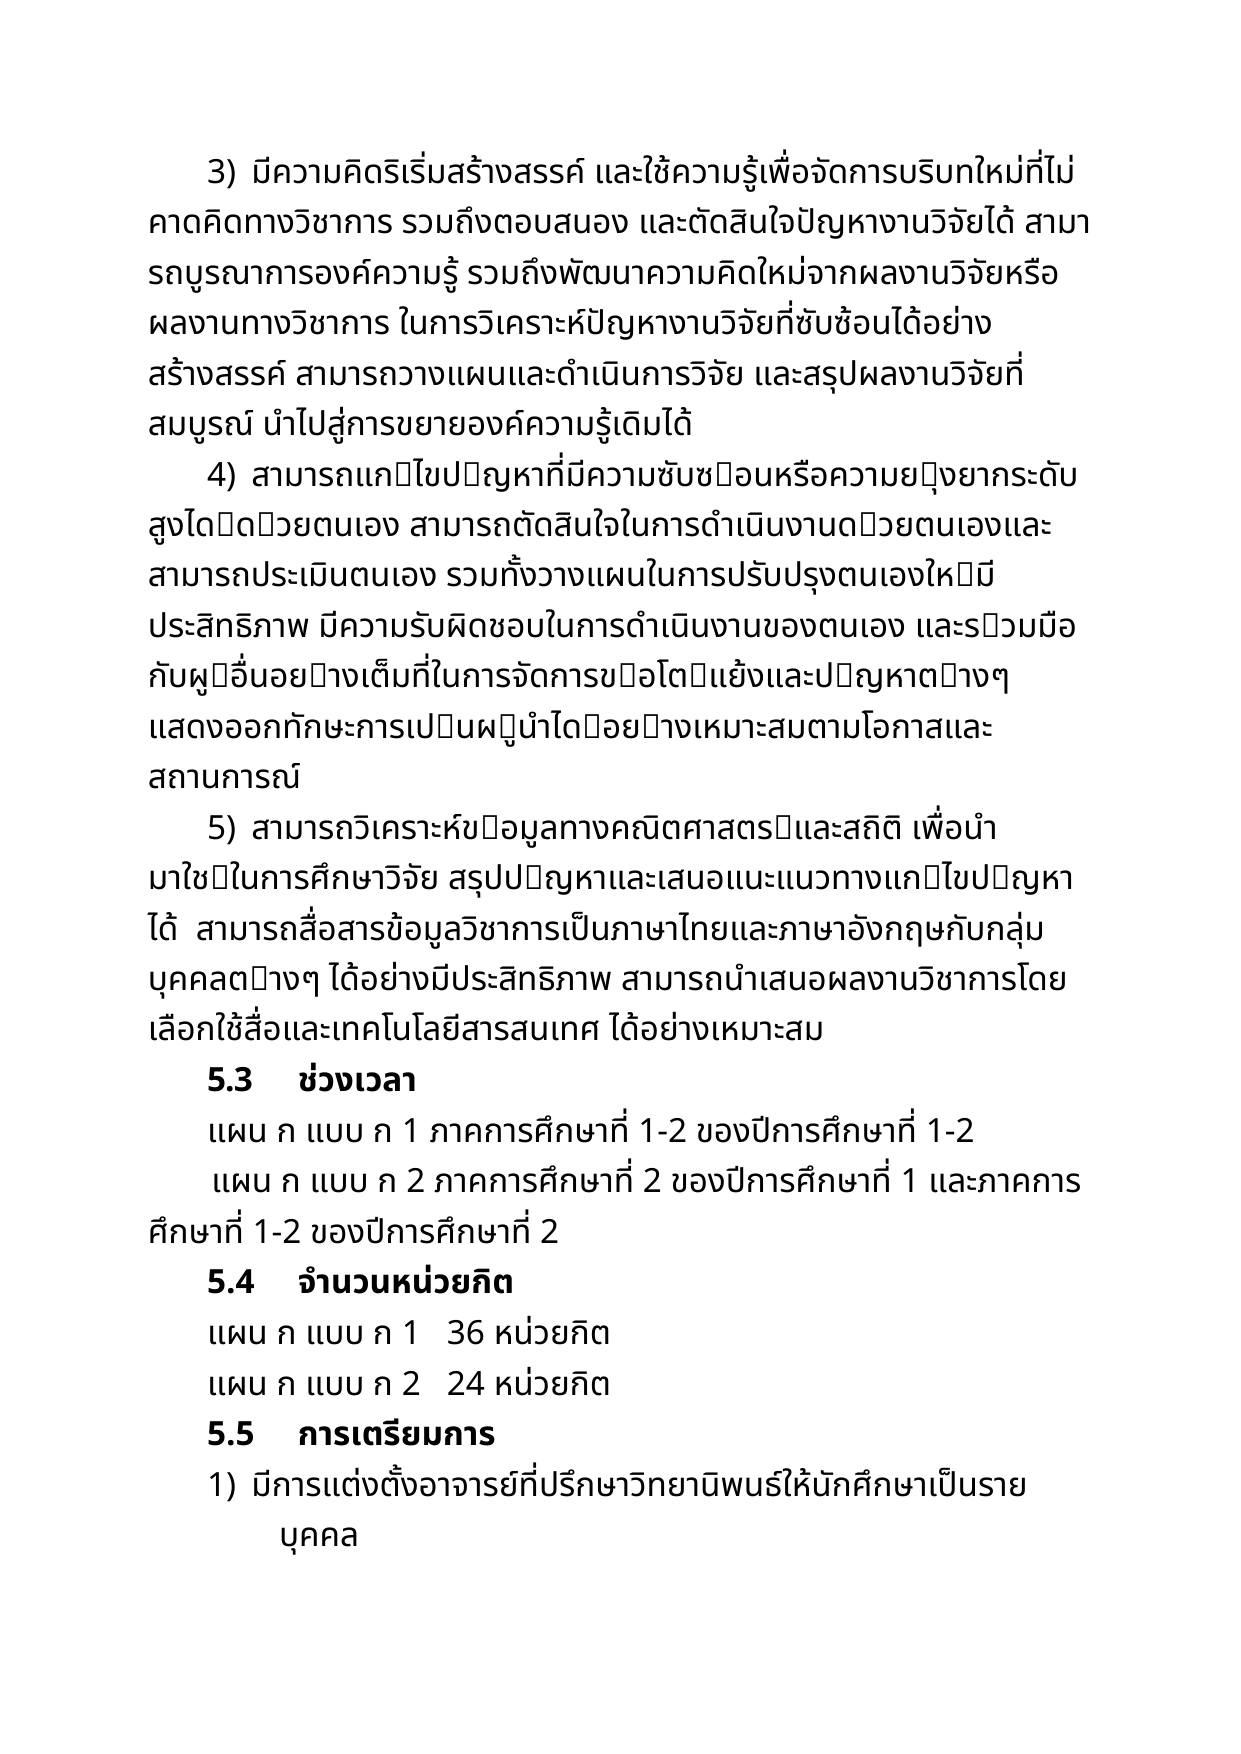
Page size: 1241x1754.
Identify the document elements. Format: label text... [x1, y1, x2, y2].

subtitle ช่วงเวลา [207, 1056, 1092, 1106]
list มีความคิดริเริ่มสร้างสรรค์ และใช้ความรู้เพื่อจัดการบริบทใหม่ที่ไม่คาดคิดทางวิชาการ รวมถึงตอบสนอง และตัดสินใจปัญหางานวิจัยได้ สามารถบูรณาการองค์ความรู้ รวมถึงพัฒนาความคิดใหม่จากผลงานวิจัยหรือผลงานทางวิชาการ ในการวิเคราะห์ปัญหางานวิจัยที่ซับซ้อนได้อย่างสร้างสรรค์ สามารถวางแผนและดำเนินการวิจัย และสรุปผลงานวิจัยที่สมบูรณ์ นำไปสู่การขยายองค์ความรู้เดิมได้ [148, 148, 1092, 450]
text แผน ก แบบ ก 2 ภาคการศึกษาที่ 2 ของปีการศึกษาที่ 1 และภาคการศึกษาที่ 1-2 ของปีการศึกษาที่ 2 [148, 1157, 1092, 1258]
subtitle การเตรียมการ [207, 1410, 1092, 1461]
list มีการแต่งตั้งอาจารย์ที่ปรึกษาวิทยานิพนธ์ให้นักศึกษาเป็นรายบุคคล [207, 1461, 1092, 1562]
list สามารถแกไขปญหาที่มีความซับซอนหรือความยุงยากระดับสูงไดดวยตนเอง สามารถตัดสินใจในการดําเนินงานดวยตนเองและสามารถประเมินตนเอง รวมทั้งวางแผนในการปรับปรุงตนเองใหมีประสิทธิภาพ มีความรับผิดชอบในการดําเนินงานของตนเอง และรวมมือกับผูอื่นอยางเต็มที่ในการจัดการขอโตแย้งและปญหาตางๆ แสดงออกทักษะการเปนผูนําไดอยางเหมาะสมตามโอกาสและสถานการณ์ [148, 450, 1092, 803]
subtitle จำนวนหน่วยกิต [207, 1258, 1092, 1309]
list สามารถวิเคราะห์ขอมูลทางคณิตศาสตรและสถิติ เพื่อนำมาใชในการศึกษาวิจัย สรุปปญหาและเสนอแนะแนวทางแกไขปญหาได้ สามารถสื่อสารข้อมูลวิชาการเป็นภาษาไทยและภาษาอังกฤษกับกลุ่มบุคคลตางๆ ได้อย่างมีประสิทธิภาพ สามารถนำเสนอผลงานวิชาการโดยเลือกใช้สื่อและเทคโนโลยีสารสนเทศ ได้อย่างเหมาะสม [148, 803, 1092, 1056]
text แผน ก แบบ ก 2 24 หน่วยกิต [148, 1359, 1092, 1410]
text แผน ก แบบ ก 1 36 หน่วยกิต [148, 1309, 1092, 1359]
text แผน ก แบบ ก 1 ภาคการศึกษาที่ 1-2 ของปีการศึกษาที่ 1-2 [148, 1106, 1092, 1157]
